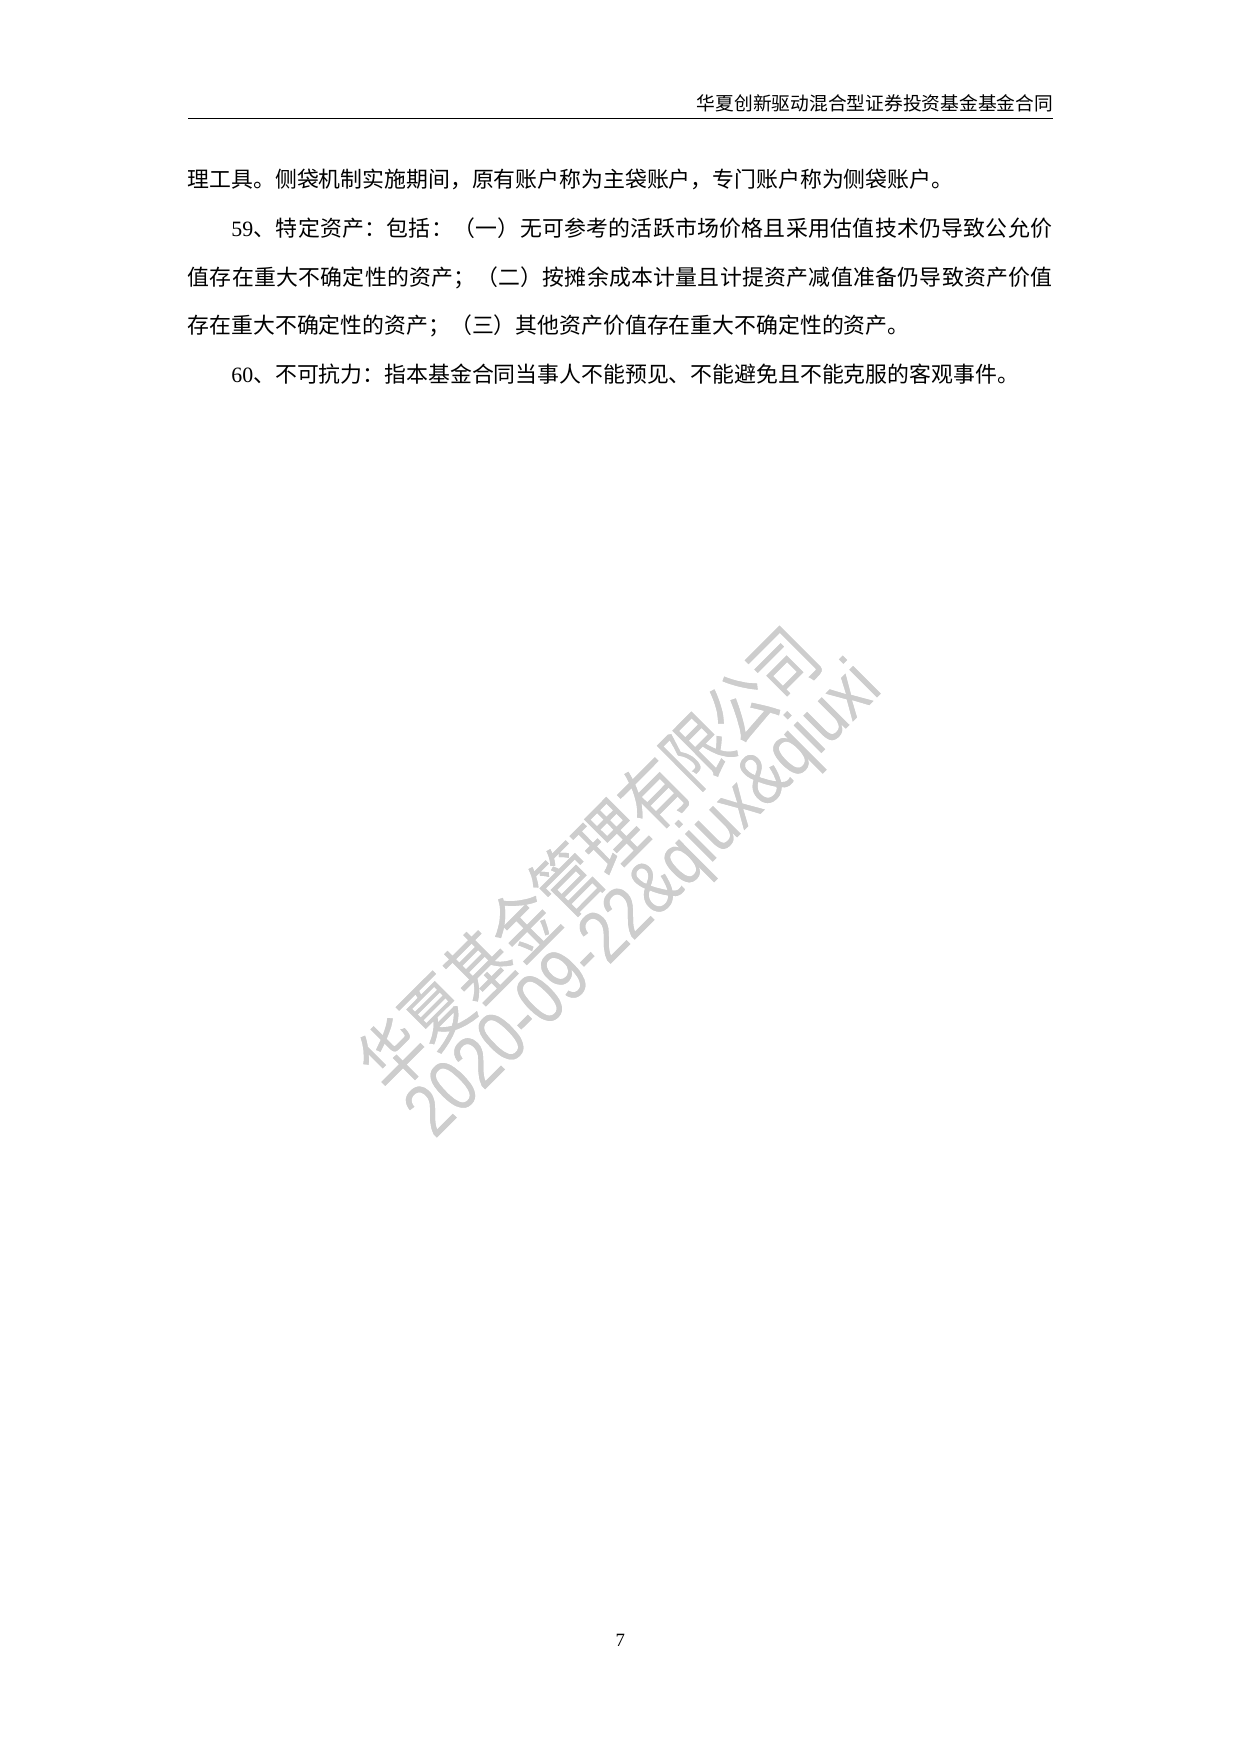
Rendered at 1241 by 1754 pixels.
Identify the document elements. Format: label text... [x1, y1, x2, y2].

text 60、不可抗力：指本基金合同当事人不能预见、不能避免且不能克服的客观事件。 [187, 356, 1053, 389]
text 59、特定资产：包括：（一）无可参考的活跃市场价格且采用估值技术仍导致公允价值存在重大不确定性的资产；（二）按摊余成本计量且计提资产减值准备仍导致资产价值存在重大不确定性的资产；（三）其他资产价值存在重大不确定性的资产。 [187, 210, 1053, 340]
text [187, 162, 1053, 194]
